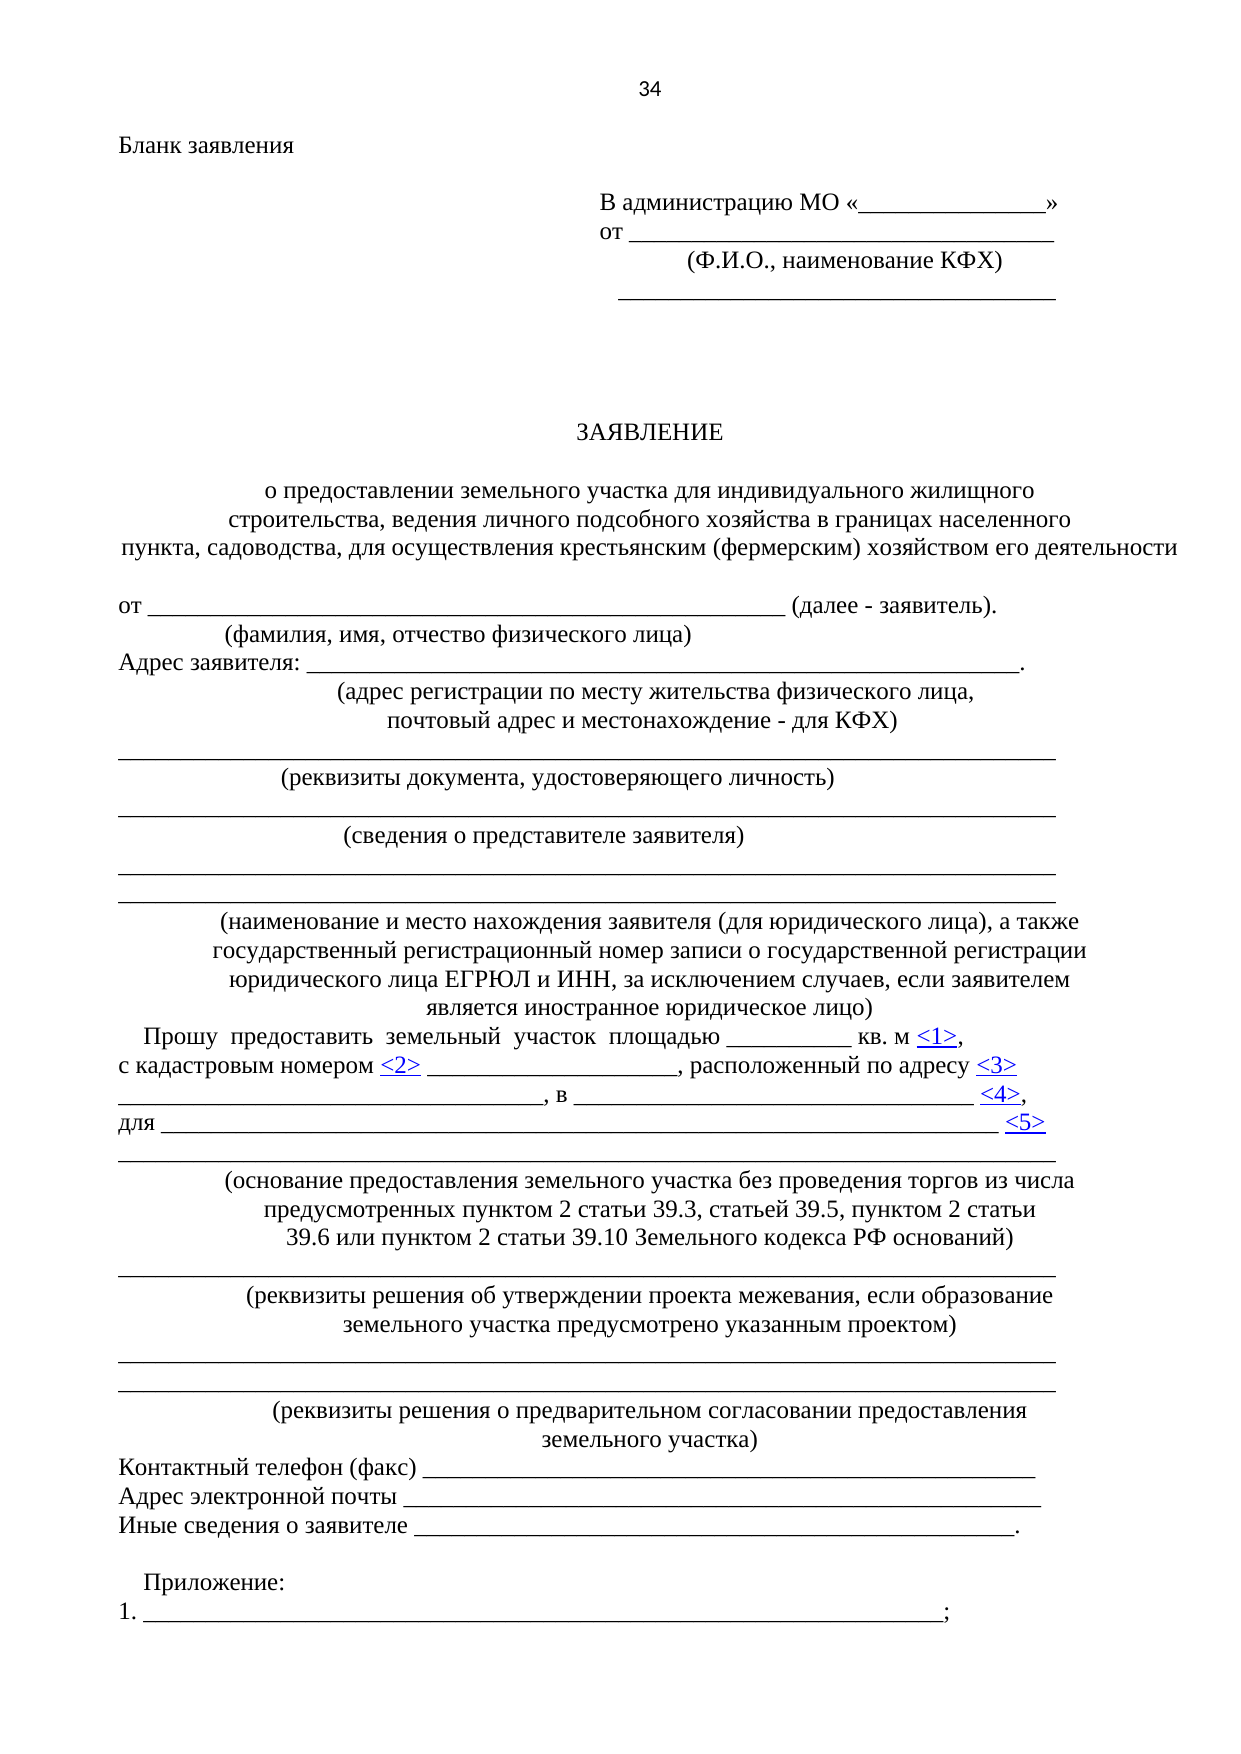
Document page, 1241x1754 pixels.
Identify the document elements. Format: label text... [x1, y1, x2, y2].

text пункта, садоводства, для осуществления крестьянским (фермерским) хозяйством его деятельности [118, 532, 1181, 561]
text Прошу предоставить земельный участок площадью __________ кв. м <1>, [118, 1021, 1181, 1050]
text __________________________________, в ________________________________ <4>, [118, 1079, 1181, 1107]
text с кадастровым номером <2> ____________________, расположенный по адресу <3> [118, 1050, 1181, 1079]
text почтовый адрес и местонахождение - для КФХ) [118, 705, 1181, 734]
text является иностранное юридическое лицо) [118, 992, 1181, 1021]
text 39.6 или пунктом 2 статьи 39.10 Земельного кодекса РФ оснований) [118, 1222, 1181, 1251]
text ___________________________________________________________________________ [118, 1136, 1181, 1165]
text земельного участка) [118, 1424, 1181, 1452]
text юридического лица ЕГРЮЛ и ИНН, за исключением случаев, если заявителем [118, 964, 1181, 992]
text Приложение: [118, 1567, 1181, 1596]
text от ___________________________________________________ (далее - заявитель). [118, 590, 1181, 619]
text ___________________________________________________________________________ [118, 1251, 1181, 1280]
text Адрес электронной почты ___________________________________________________ [118, 1481, 1181, 1510]
text ___________________________________________________________________________ [118, 1366, 1181, 1395]
text (Ф.И.О., наименование КФХ) [118, 245, 1181, 274]
text Контактный телефон (факс) _________________________________________________ [118, 1452, 1181, 1481]
text (наименование и место нахождения заявителя (для юридического лица), а также [118, 906, 1181, 935]
text о предоставлении земельного участка для индивидуального жилищного [118, 475, 1181, 504]
text земельного участка предусмотрено указанным проектом) [118, 1309, 1181, 1337]
text строительства, ведения личного подсобного хозяйства в границах населенного [118, 504, 1181, 532]
text ___________________________________________________________________________ [118, 734, 1181, 762]
text В администрацию МО «_______________» [118, 187, 1181, 216]
text государственный регистрационный номер записи о государственной регистрации [118, 935, 1181, 964]
text ___________________________________________________________________________ [118, 791, 1181, 820]
text Иные сведения о заявителе ________________________________________________. [118, 1510, 1181, 1539]
text (основание предоставления земельного участка без проведения торгов из числа [118, 1165, 1181, 1194]
text ___________________________________________________________________________ [118, 877, 1181, 906]
text от __________________________________ [118, 216, 1181, 245]
text ___________________________________________________________________________ [118, 1337, 1181, 1366]
text (сведения о представителе заявителя) [118, 820, 1181, 849]
text (фамилия, имя, отчество физического лица) [118, 619, 1181, 647]
text (адрес регистрации по месту жительства физического лица, [118, 676, 1181, 705]
text Бланк заявления [118, 130, 1181, 159]
text ЗАЯВЛЕНИЕ [118, 417, 1181, 446]
text ___________________________________ [118, 274, 1181, 302]
text 1. ________________________________________________________________; [118, 1596, 1181, 1625]
text (реквизиты документа, удостоверяющего личность) [118, 762, 1181, 791]
text ___________________________________________________________________________ [118, 849, 1181, 877]
text Адрес заявителя: _________________________________________________________. [118, 647, 1181, 676]
text (реквизиты решения о предварительном согласовании предоставления [118, 1395, 1181, 1424]
text предусмотренных пунктом 2 статьи 39.3, статьей 39.5, пунктом 2 статьи [118, 1194, 1181, 1222]
text (реквизиты решения об утверждении проекта межевания, если образование [118, 1280, 1181, 1309]
text для ___________________________________________________________________ <5> [118, 1107, 1181, 1136]
